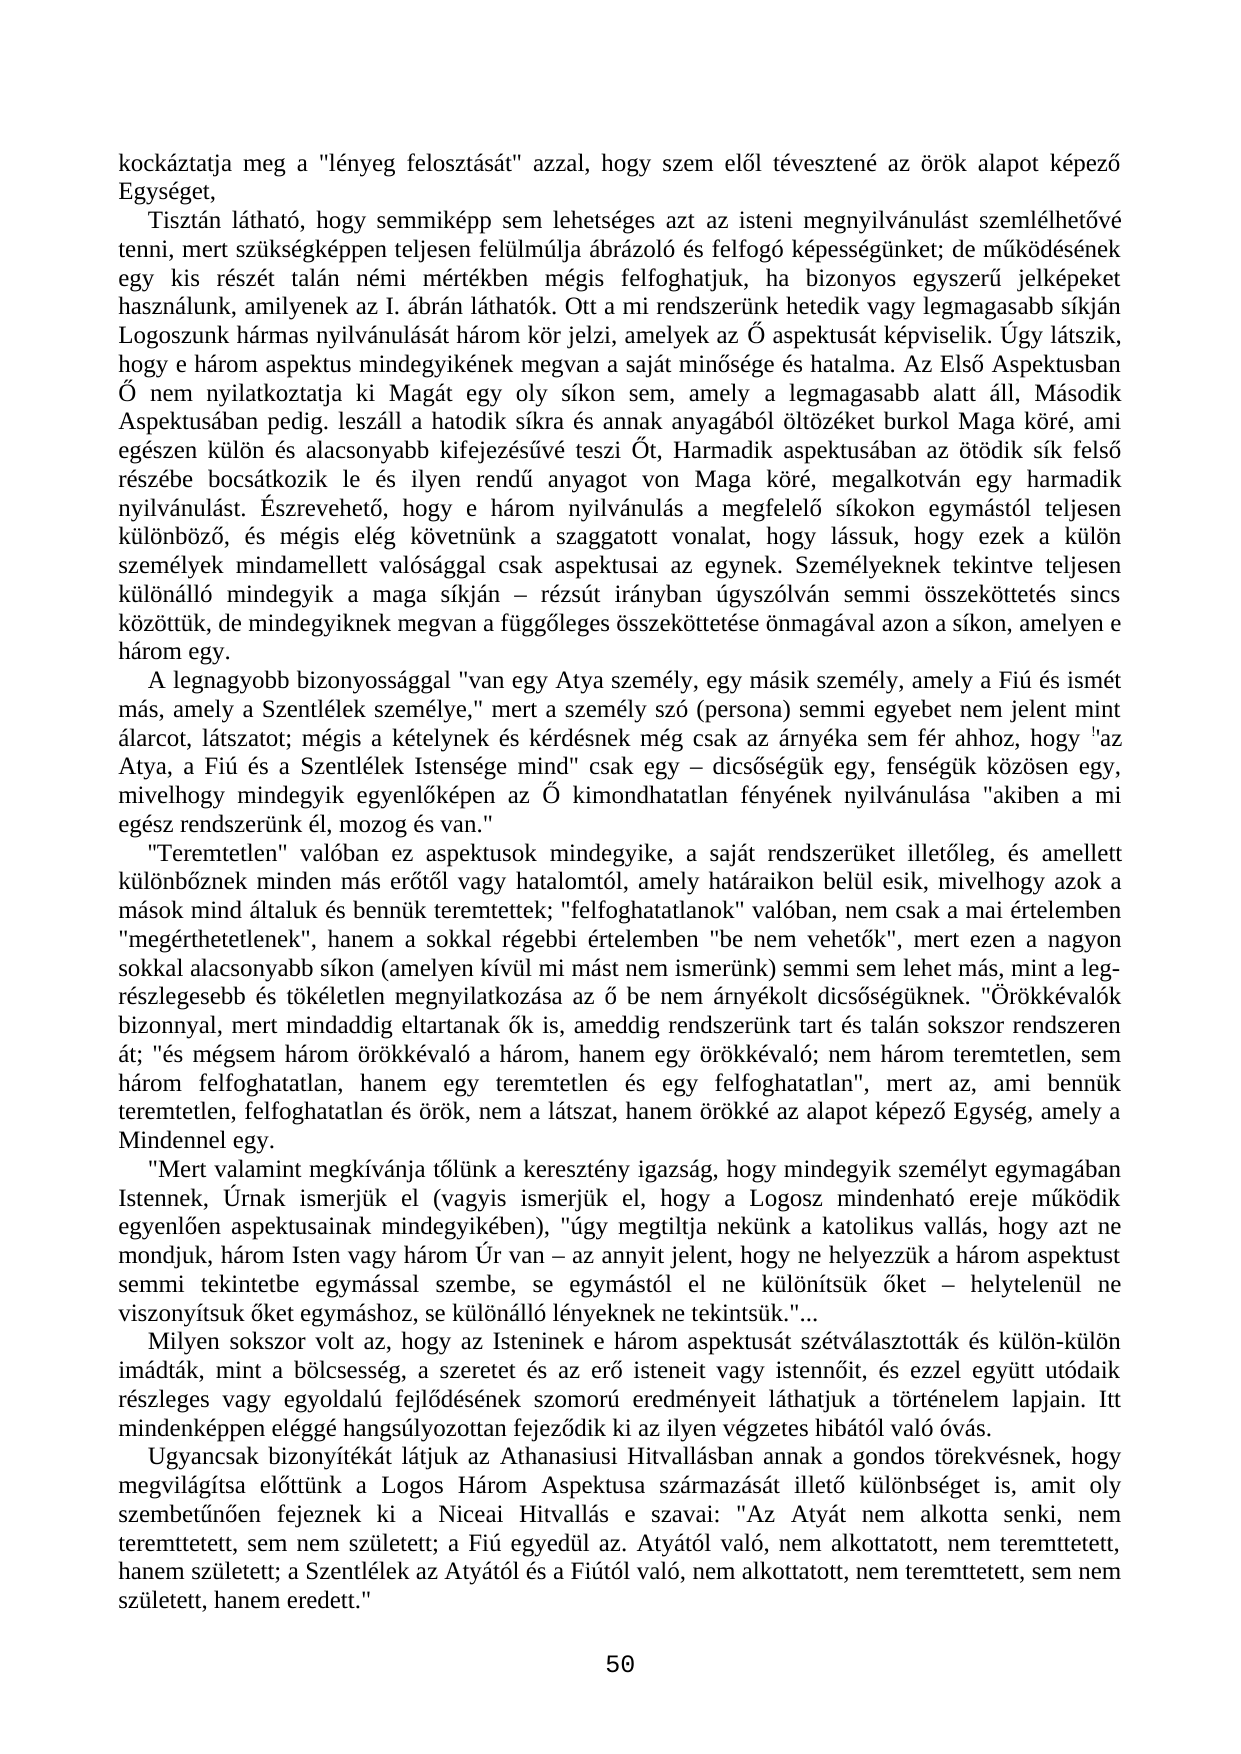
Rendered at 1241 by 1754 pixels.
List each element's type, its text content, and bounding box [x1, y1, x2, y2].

text Tisztán látható, hogy semmiképp sem lehetséges azt az isteni megnyilvánulást szemlélhetővé tenni, mert szükségképpen teljesen felülmúlja ábrázoló és felfogó képességünket; de működésének egy kis részét talán némi mértékben mégis felfoghatjuk, ha bizonyos egyszerű jelképeket használunk, amilyenek az I. ábrán láthatók. Ott a mi rendszerünk hetedik vagy legmagasabb síkján Logoszunk hármas nyilvánulását három kör jelzi, amelyek az Ő aspektusát képviselik. Úgy látszik, hogy e három aspektus mindegyikének megvan a saját minősége és hatalma. Az Első Aspektusban Ő nem nyilatkoztatja ki Magát egy oly síkon sem, amely a legmagasabb alatt áll, Második Aspektusában pedig. leszáll a hatodik síkra és annak anyagából öltözéket burkol Maga köré, ami egészen külön és alacsonyabb kifejezésűvé teszi Őt, Harmadik aspektusában az ötödik sík felső részébe bocsátkozik le és ilyen rendű anyagot von Maga köré, megalkotván egy harmadik nyilvánulást. Észrevehető, hogy e három nyilvánulás a megfelelő síkokon egymástól teljesen különböző, és mégis elég követnünk a szaggatott vonalat, hogy lássuk, hogy ezek a külön személyek mindamellett valósággal csak aspektusai az egynek. Személyeknek tekintve teljesen különálló mindegyik a maga síkján – rézsút irányban úgyszólván semmi összeköttetés sincs közöttük, de mindegyiknek megvan a függőleges összeköttetése önmagával azon a síkon, amelyen e három egy. [118, 205, 1122, 665]
text Ugyancsak bizonyítékát látjuk az Athanasiusi Hitvallásban annak a gondos törekvésnek, hogy megvilágítsa előttünk a Logos Három Aspektusa származását illető különbséget is, amit oly szembetűnően fejeznek ki a Niceai Hitvallás e szavai: "Az Atyát nem alkotta senki, nem teremttetett, sem nem született; a Fiú egyedül az. Atyától való, nem alkottatott, nem teremttetett, hanem született; a Szentlélek az Atyától és a Fiútól való, nem alkottatott, nem teremttetett, sem nem született, hanem eredett." [118, 1441, 1122, 1614]
text ''Teremtetlen" valóban ez aspektusok mindegyike, a saját rendszerüket illetőleg, és amellett különbőznek minden más erőtől vagy hatalomtól, amely határaikon belül esik, mivelhogy azok a mások mind általuk és bennük teremtettek; "felfoghatatlanok" valóban, nem csak a mai értelemben "megérthetetlenek", hanem a sokkal régebbi értelemben "be nem vehetők", mert ezen a nagyon sokkal alacsonyabb síkon (amelyen kívül mi mást nem ismerünk) semmi sem lehet más, mint a leg-részlegesebb és tökéletlen megnyilatkozása az ő be nem árnyékolt dicsőségüknek. "Örökkévalók bizonnyal, mert mindaddig eltartanak ők is, ameddig rendszerünk tart és talán sokszor rendszeren át; "és mégsem három örökkévaló a három, hanem egy örökkévaló; nem három teremtetlen, sem három felfoghatatlan, hanem egy teremtetlen és egy felfoghatatlan", mert az, ami bennük teremtetlen, felfoghatatlan és örök, nem a látszat, hanem örökké az alapot képező Egység, amely a Mindennel egy. [118, 838, 1122, 1154]
text Milyen sokszor volt az, hogy az Isteninek e három aspektusát szétválasztották és külön-külön imádták, mint a bölcsesség, a szeretet és az erő isteneit vagy istennőit, és ezzel együtt utódaik részleges vagy egyoldalú fejlődésének szomorú eredményeit láthatjuk a történelem lapjain. Itt mindenképpen eléggé hangsúlyozottan fejeződik ki az ilyen végzetes hibától való óvás. [118, 1326, 1122, 1441]
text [118, 148, 1122, 205]
text A legnagyobb bizonyossággal "van egy Atya személy, egy másik személy, amely a Fiú és ismét más, amely a Szentlélek személye," mert a személy szó (persona) semmi egyebet nem jelent mint álarcot, látszatot; mégis a kételynek és kérdésnek még csak az árnyéka sem fér ahhoz, hogy !'az Atya, a Fiú és a Szentlélek Istensége mind" csak egy – dicsőségük egy, fenségük közösen egy, mivelhogy mindegyik egyenlőképen az Ő kimondhatatlan fényének nyilvánulása "akiben a mi egész rendszerünk él, mozog és van." [118, 665, 1122, 838]
text "Mert valamint megkívánja tőlünk a keresztény igazság, hogy mindegyik személyt egymagában Istennek, Úrnak ismerjük el (vagyis ismerjük el, hogy a Logosz mindenható ereje működik egyenlően aspektusainak mindegyikében), "úgy megtiltja nekünk a katolikus vallás, hogy azt ne mondjuk, három Isten vagy három Úr van – az annyit jelent, hogy ne helyezzük a három aspektust semmi tekintetbe egymással szembe, se egymástól el ne különítsük őket – helytelenül ne viszonyítsuk őket egymáshoz, se különálló lényeknek ne tekintsük."... [118, 1154, 1122, 1326]
